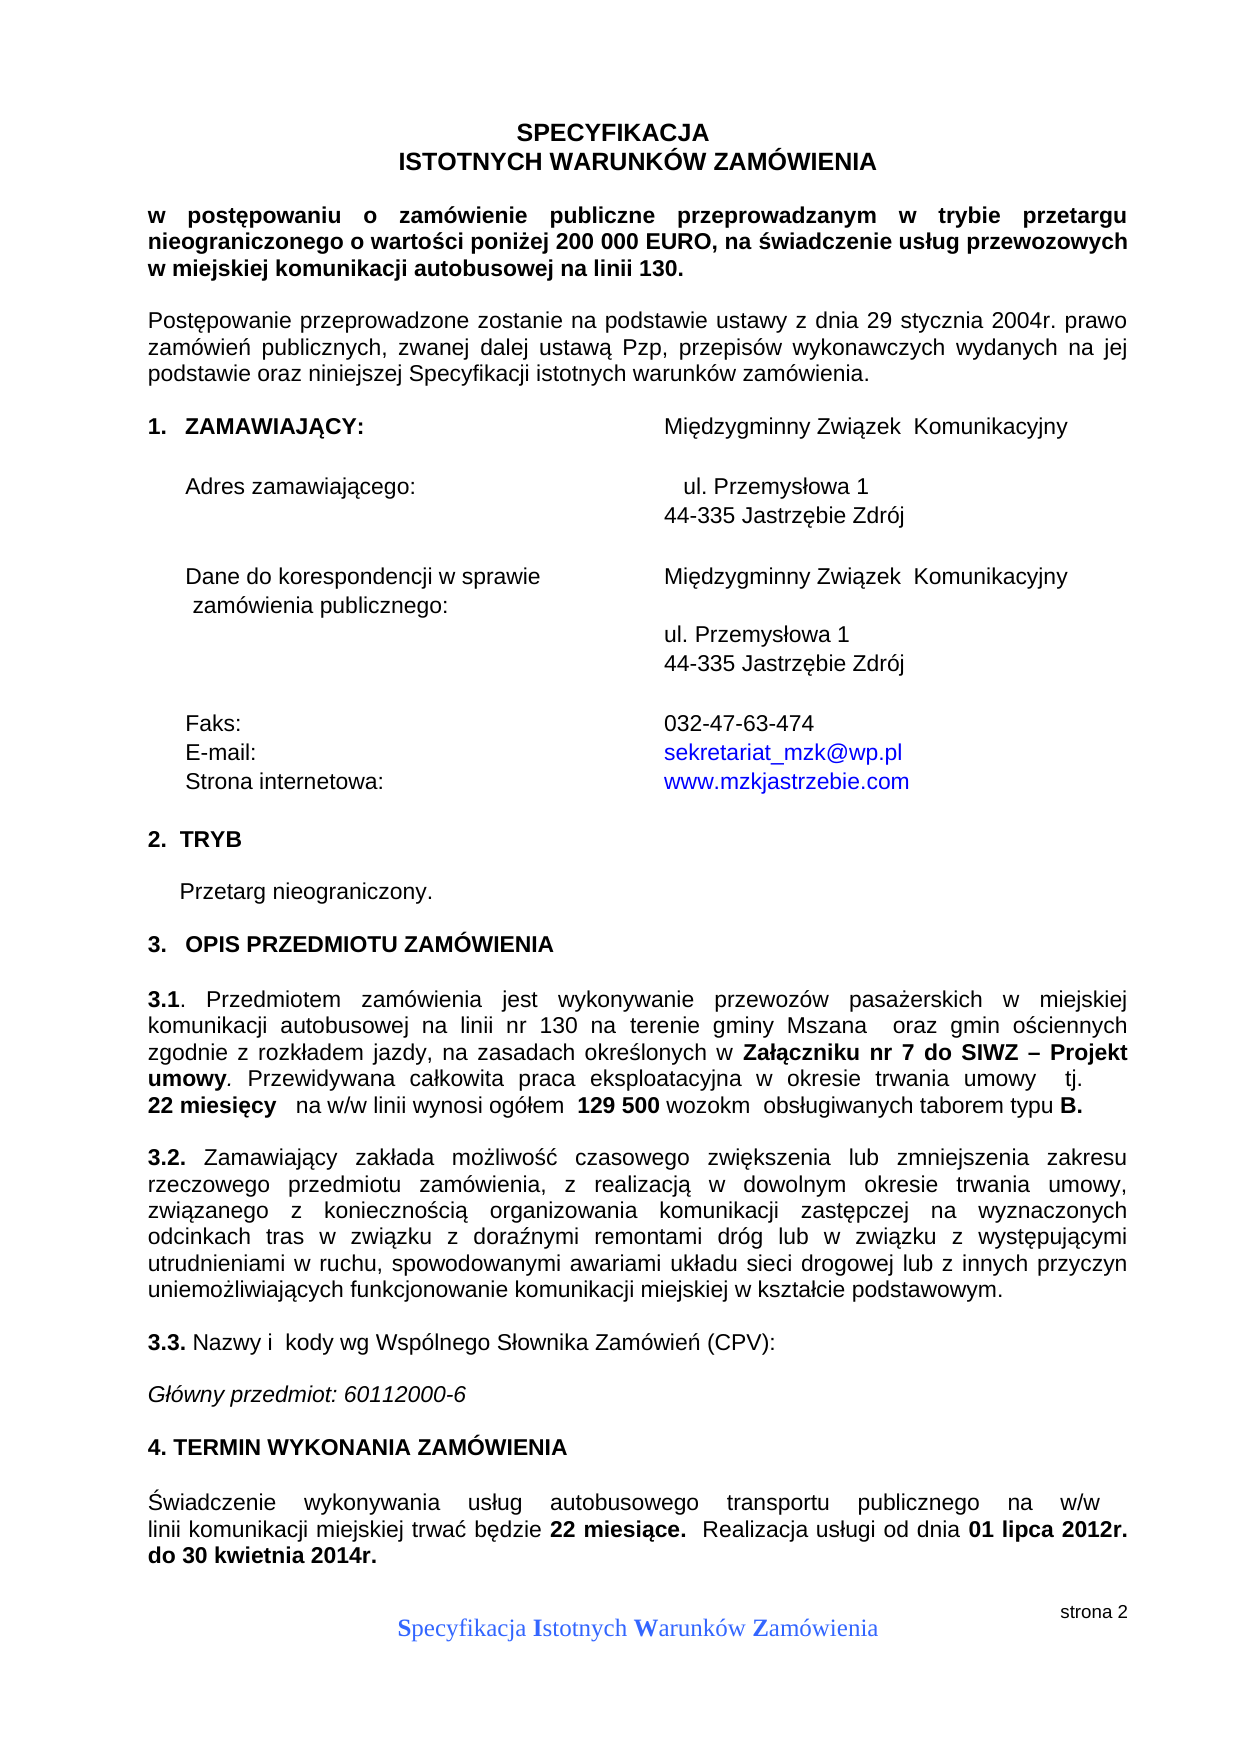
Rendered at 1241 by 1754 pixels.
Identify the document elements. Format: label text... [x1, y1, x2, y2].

text 3.3. Nazwy i kody wg Wspólnego Słownika Zamówień (CPV): [148, 1329, 1128, 1355]
title SPECYFIKACJA [516, 118, 1128, 147]
text Główny przedmiot: 60112000-6 [148, 1381, 1128, 1408]
text Faks: 032-47-63-474 [148, 710, 1128, 736]
title w postępowaniu o zamówienie publiczne przeprowadzanym w trybie przetargu nieograniczonego o wartości poniżej 200 000 EURO, na świadczenie usług przewozowych w miejskiej komunikacji autobusowej na linii 130. [148, 202, 1128, 281]
title ISTOTNYCH WARUNKÓW ZAMÓWIENIA [148, 147, 1128, 176]
text Strona internetowa: www.mzkjastrzebie.com [185, 768, 1128, 794]
text 3.1. Przedmiotem zamówienia jest wykonywanie przewozów pasażerskich w miejskiej komunikacji autobusowej na linii nr 130 na terenie gminy Mszana oraz gmin ościennych zgodnie z rozkładem jazdy, na zasadach określonych w Załączniku nr 7 do SIWZ – Projekt umowy. Przewidywana całkowita praca eksploatacyjna w okresie trwania umowy tj. 22 miesięcy na w/w linii wynosi ogółem 129 500 wozokm obsługiwanych taborem typu B. [148, 986, 1128, 1118]
subtitle 4. TERMIN WYKONANIA ZAMÓWIENIA [148, 1434, 1128, 1461]
text 3.2. Zamawiający zakłada możliwość czasowego zwiększenia lub zmniejszenia zakresu rzeczowego przedmiotu zamówienia, z realizacją w dowolnym okresie trwania umowy, związanego z koniecznością organizowania komunikacji zastępczej na wyznaczonych odcinkach tras w związku z doraźnymi remontami dróg lub w związku z występującymi utrudnieniami w ruchu, spowodowanymi awariami układu sieci drogowej lub z innych przyczyn uniemożliwiających funkcjonowanie komunikacji miejskiej w kształcie podstawowym. [148, 1144, 1128, 1302]
text Adres zamawiającego: ul. Przemysłowa 1 [148, 473, 1128, 500]
text E-mail: sekretariat_mzk@wp.pl [148, 739, 1128, 765]
text Świadczenie wykonywania usług autobusowego transportu publicznego na w/w linii komunikacji miejskiej trwać będzie 22 miesiące. Realizacja usługi od dnia 01 lipca 2012r. do 30 kwietnia 2014r. [148, 1489, 1128, 1568]
text Dane do korespondencji w sprawie Międzygminny Związek Komunikacyjny [185, 563, 1128, 589]
text Postępowanie przeprowadzone zostanie na podstawie ustawy z dnia 29 stycznia 2004r. prawo zamówień publicznych, zwanej dalej ustawą Pzp, przepisów wykonawczych wydanych na jej podstawie oraz niniejszej Specyfikacji istotnych warunków zamówienia. [148, 307, 1128, 386]
text 1. ZAMAWIAJĄCY: Międzygminny Związek Komunikacyjny [148, 413, 1128, 439]
text 44-335 Jastrzębie Zdrój [222, 502, 1128, 529]
text 2. TRYB [148, 826, 1128, 852]
subtitle 3. OPIS PRZEDMIOTU ZAMÓWIENIA [148, 931, 1128, 957]
text 44-335 Jastrzębie Zdrój [222, 649, 1128, 676]
text Przetarg nieograniczony. [148, 878, 1128, 905]
text ul. Przemysłowa 1 [148, 621, 1128, 647]
text zamówienia publicznego: [148, 592, 1128, 618]
